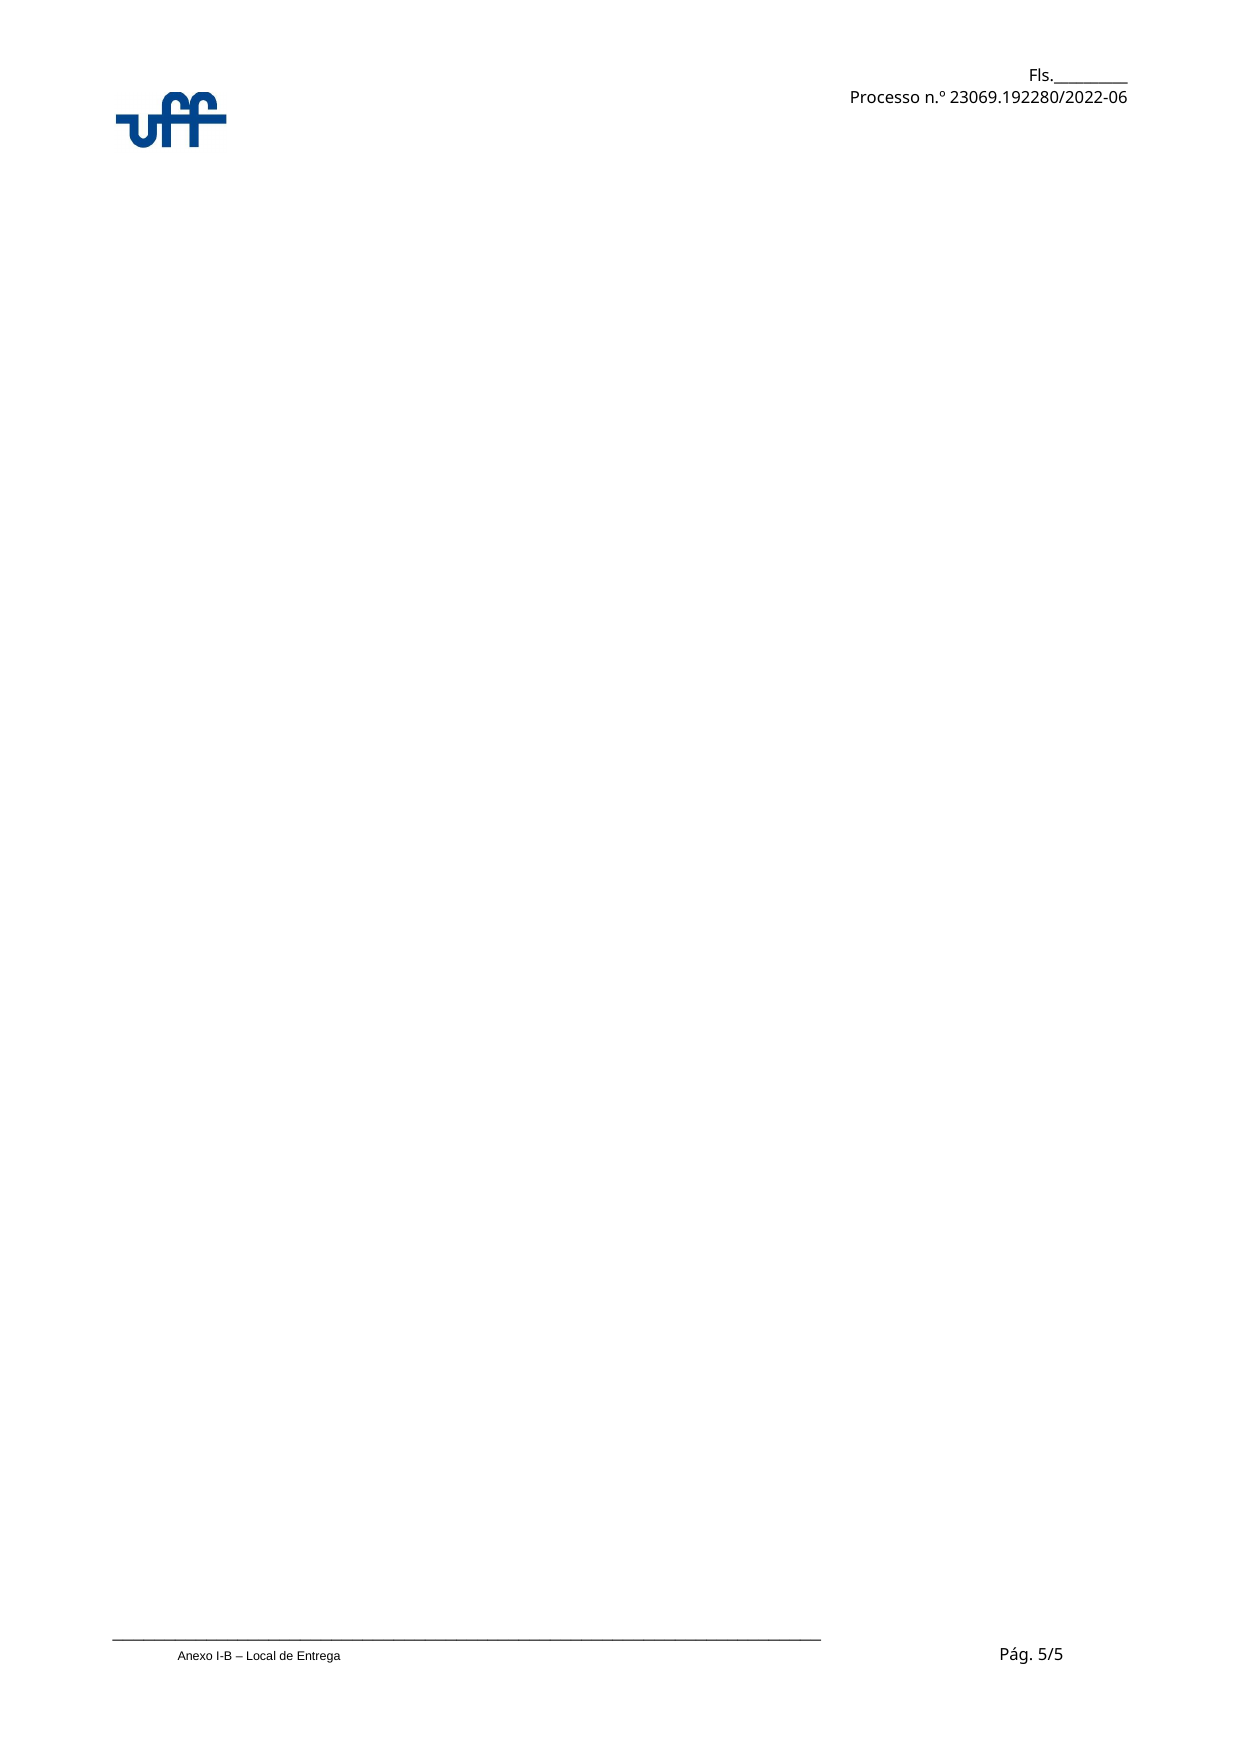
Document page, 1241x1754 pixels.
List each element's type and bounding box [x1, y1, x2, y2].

picture [114, 92, 227, 153]
